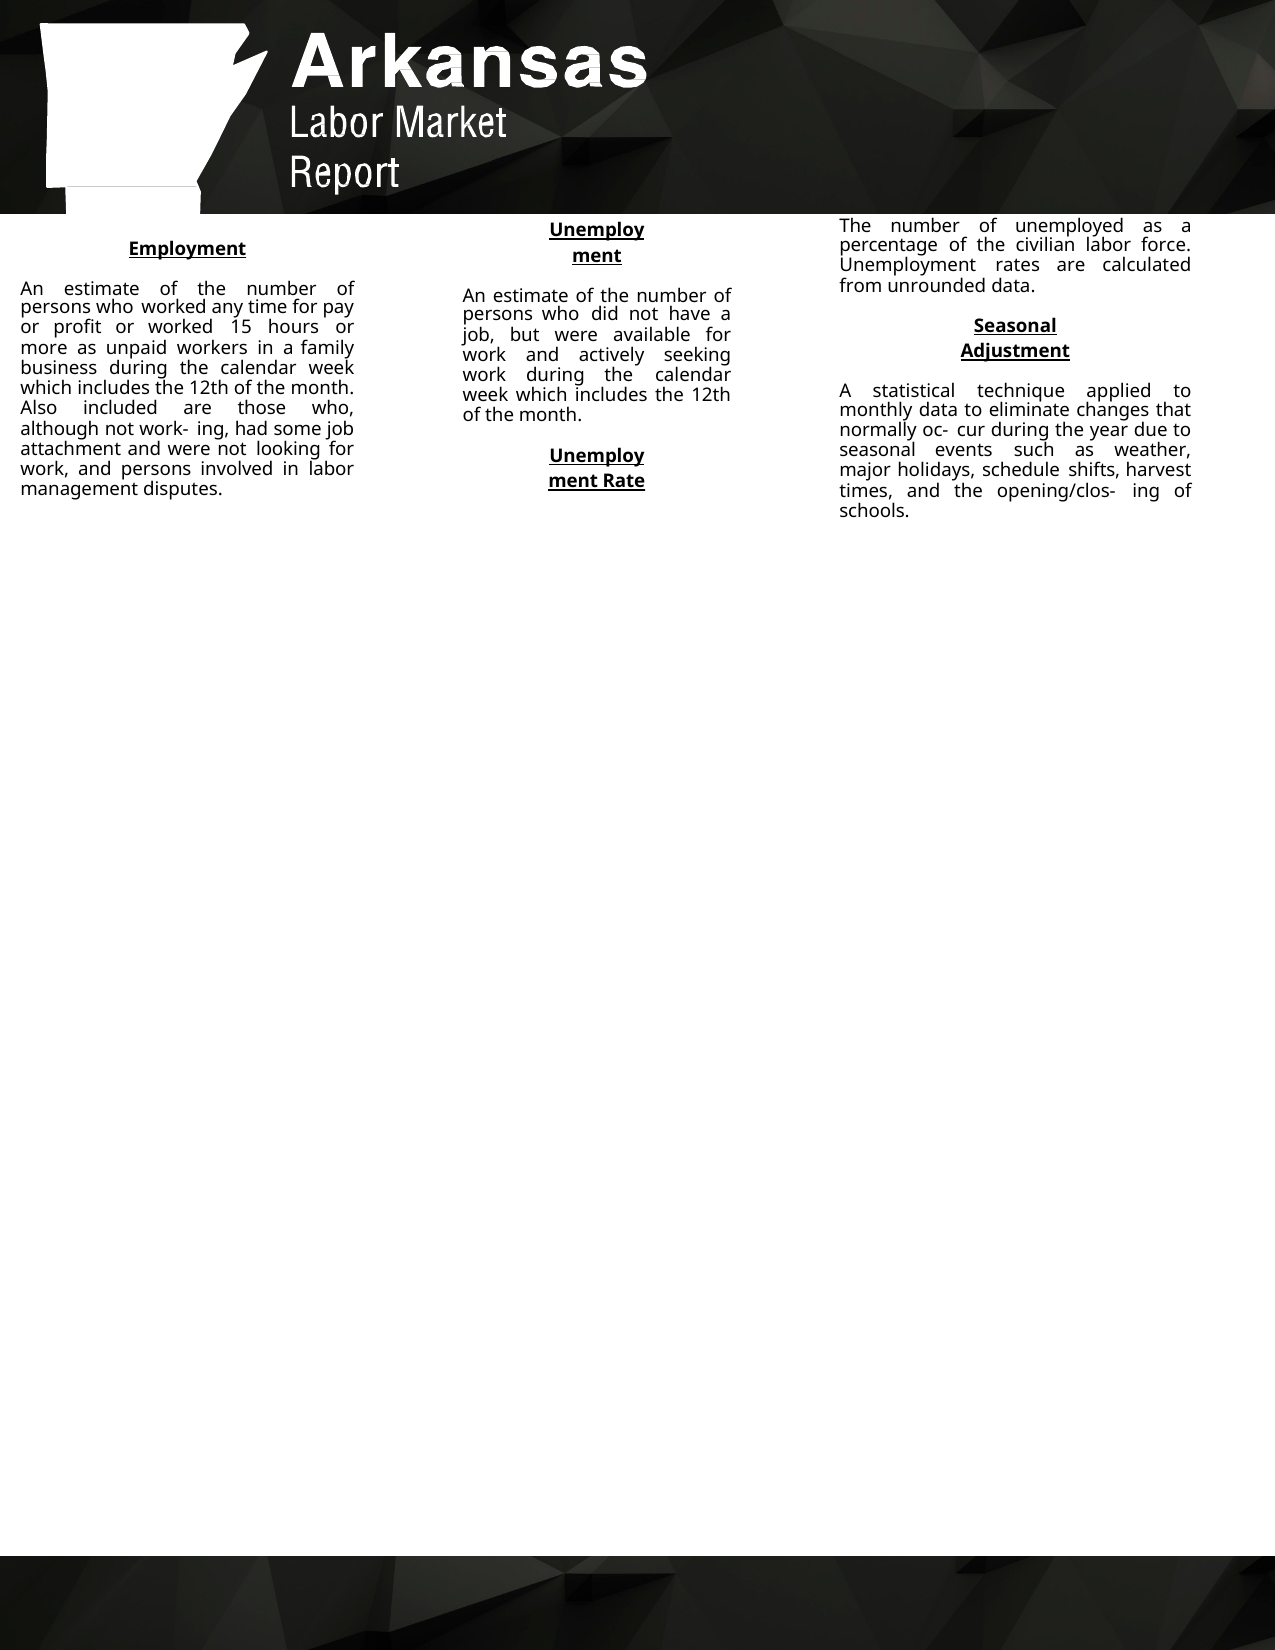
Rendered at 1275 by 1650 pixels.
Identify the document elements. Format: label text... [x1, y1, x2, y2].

text Unemployment Rate [544, 442, 649, 493]
text Employment [102, 235, 272, 261]
picture [0, 1556, 1275, 1650]
text An estimate of the number of persons who worked any time for pay or profit or worked 15 hours or more as unpaid workers in a family business during the calendar week which includes the 12th of the month. Also included are those who, although not work- ing, had some job attachment and were not looking for work, and persons involved in labor management disputes. [20, 279, 354, 501]
text An estimate of the number of persons who did not have a job, but were available for work and actively seeking work during the calendar week which includes the 12th of the month. [462, 286, 731, 427]
text Seasonal Adjustment [921, 312, 1109, 363]
text The number of unemployed as a percentage of the civilian labor force. Unemployment rates are calculated from unrounded data. [839, 217, 1191, 297]
text Unemployment [544, 217, 649, 268]
text A statistical technique applied to monthly data to eliminate changes that normally oc- cur during the year due to seasonal events such as weather, major holidays, schedule shifts, harvest times, and the opening/clos- ing of schools. [839, 381, 1191, 523]
picture [0, 0, 1275, 214]
